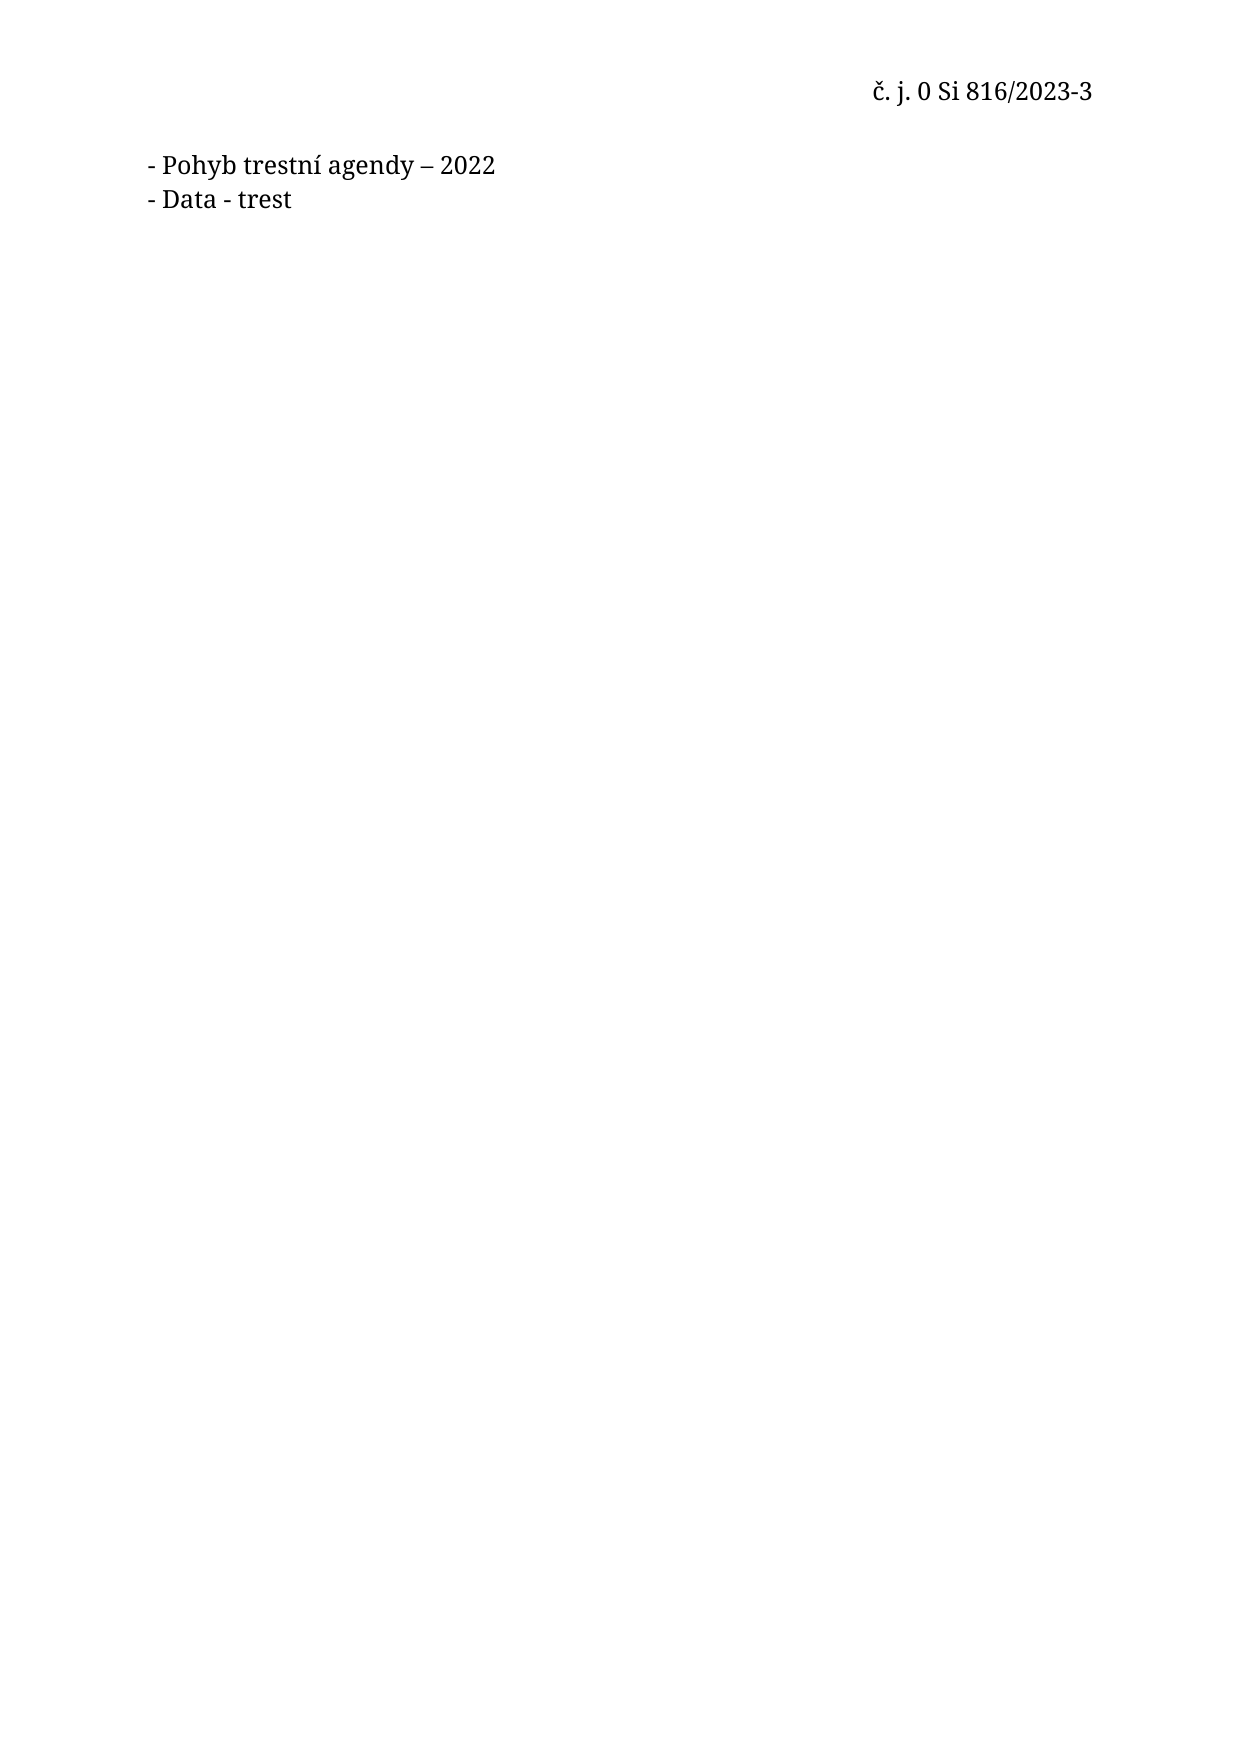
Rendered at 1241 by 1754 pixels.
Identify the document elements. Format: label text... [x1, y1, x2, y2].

text - Pohyb trestní agendy – 2022 [148, 148, 1093, 182]
text - Data - trest [148, 182, 1093, 216]
